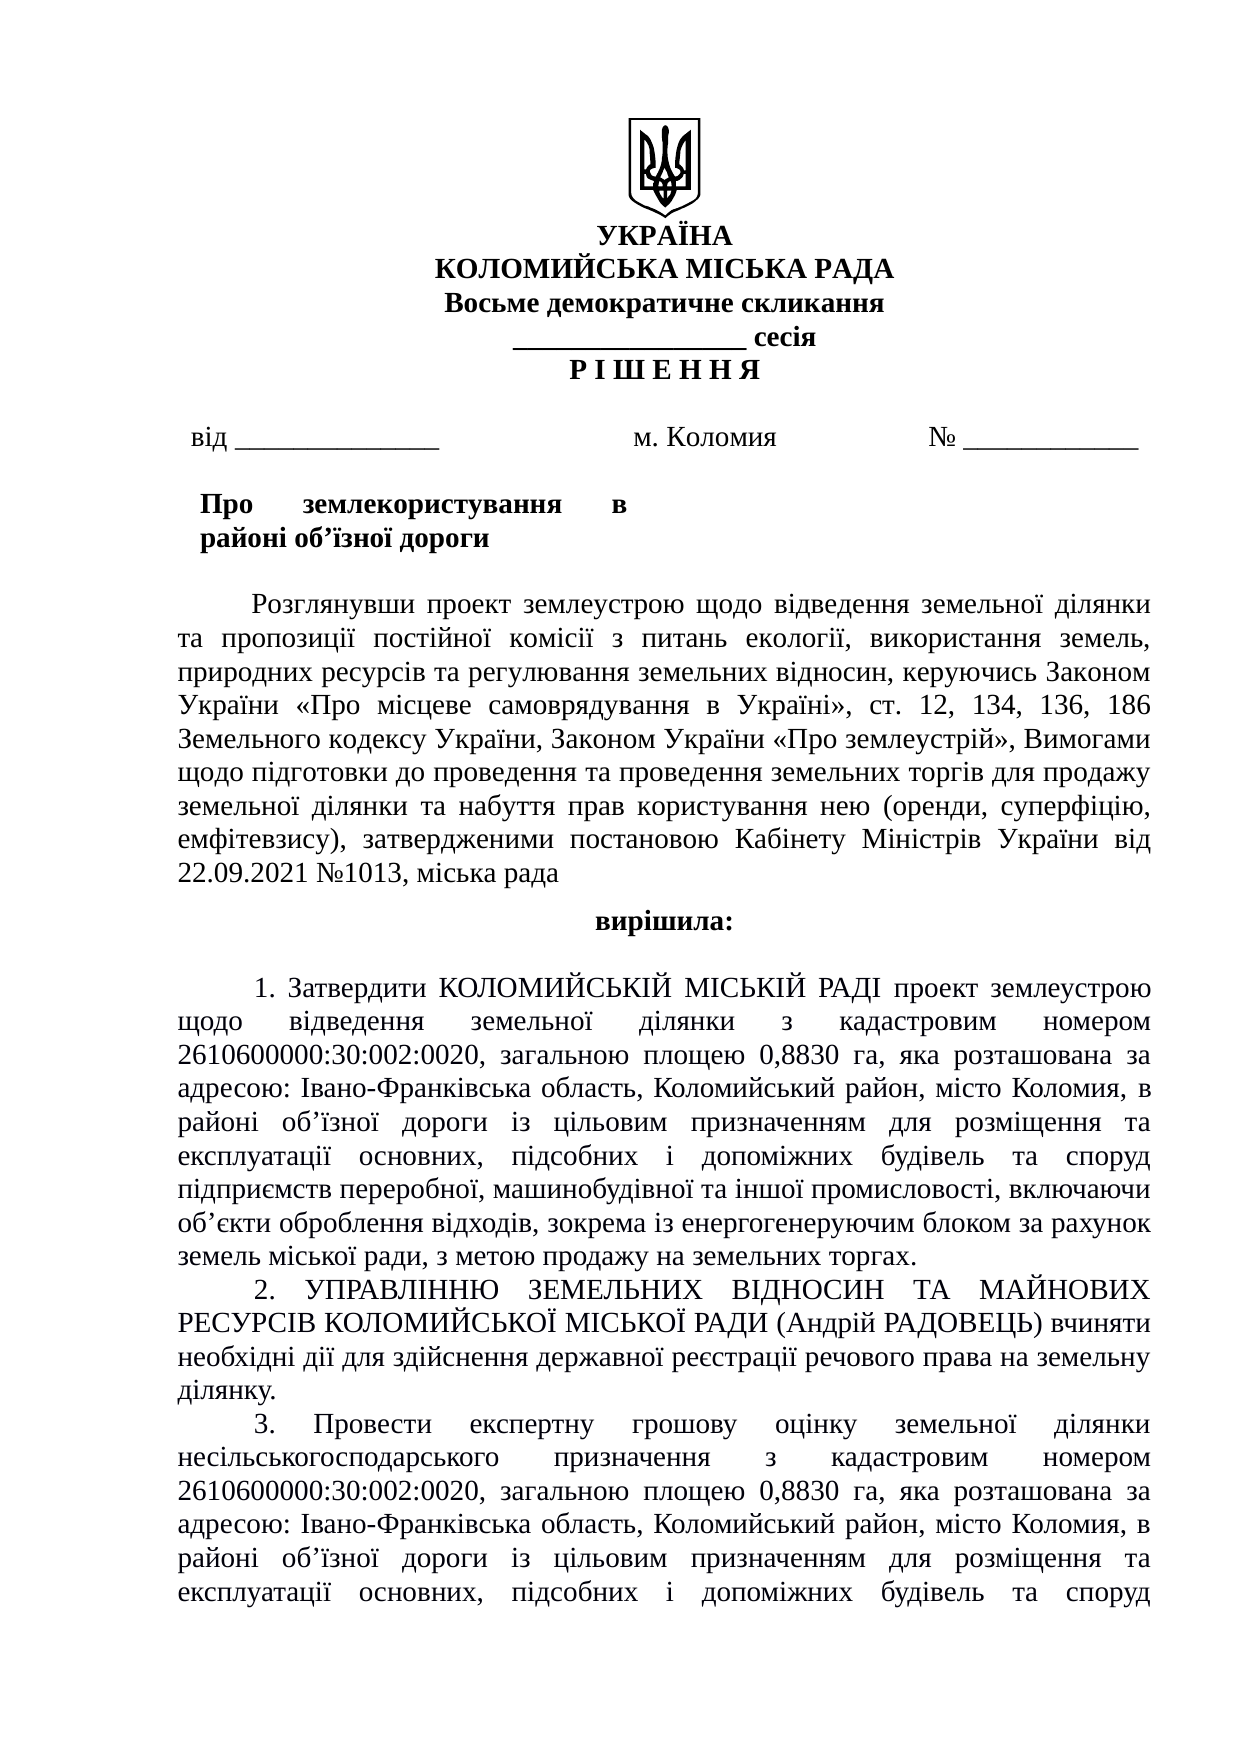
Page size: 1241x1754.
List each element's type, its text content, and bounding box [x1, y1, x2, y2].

text вирішила: [177, 903, 1152, 936]
text Розглянувши проект землеустрою щодо відведення земельної ділянки та пропозиції постійної комісії з питань екології, використання земель, природних ресурсів та регулювання земельних відносин, керуючись Законом України «Про місцеве самоврядування в Україні», ст. 12, 134, 136, 186 Земельного кодексу України, Законом України «Про землеустрій», Вимогами щодо підготовки до проведення та проведення земельних торгів для продажу земельної ділянки та набуття прав користування нею (оренди, суперфіцію, емфітевзису), затвердженими постановою Кабінету Міністрів України від 22.09.2021 №1013, міська рада [177, 587, 1152, 888]
text від ______________ м. Коломия № ____________ [177, 419, 1152, 453]
text КОЛОМИЙСЬКА МІСЬКА РАДА [177, 252, 1152, 285]
text Восьме демократичне скликання [177, 285, 1152, 319]
table_header Про землекористування в районі об’їзної дороги [189, 486, 639, 587]
text Р І Ш Е Н Н Я [177, 352, 1152, 386]
text 2. УПРАВЛІННЮ ЗЕМЕЛЬНИХ ВІДНОСИН ТА МАЙНОВИХ РЕСУРСІВ КОЛОМИЙСЬКОЇ МІСЬКОЇ РАДИ (Андрій РАДОВЕЦЬ) вчиняти необхідні дії для здійснення державної реєстрації речового права на земельну ділянку. [177, 1272, 1152, 1406]
text ________________ сесія [177, 319, 1152, 352]
text УКРАЇНА [177, 218, 1152, 252]
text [177, 1406, 1152, 1607]
text 1. Затвердити КОЛОМИЙСЬКІЙ МІСЬКІЙ РАДІ проект землеустрою щодо відведення земельної ділянки з кадастровим номером 2610600000:30:002:0020, загальною площею 0,8830 га, яка розташована за адресою: Івано-Франківська область, Коломийський район, місто Коломия, в районі об’їзної дороги із цільовим призначенням для розміщення та експлуатації основних, підсобних і допоміжних будівель та споруд підприємств переробної, машинобудівної та іншої промисловості, включаючи об’єкти оброблення відходів, зокрема із енергогенеруючим блоком за рахунок земель міської ради, з метою продажу на земельних торгах. [177, 970, 1152, 1272]
